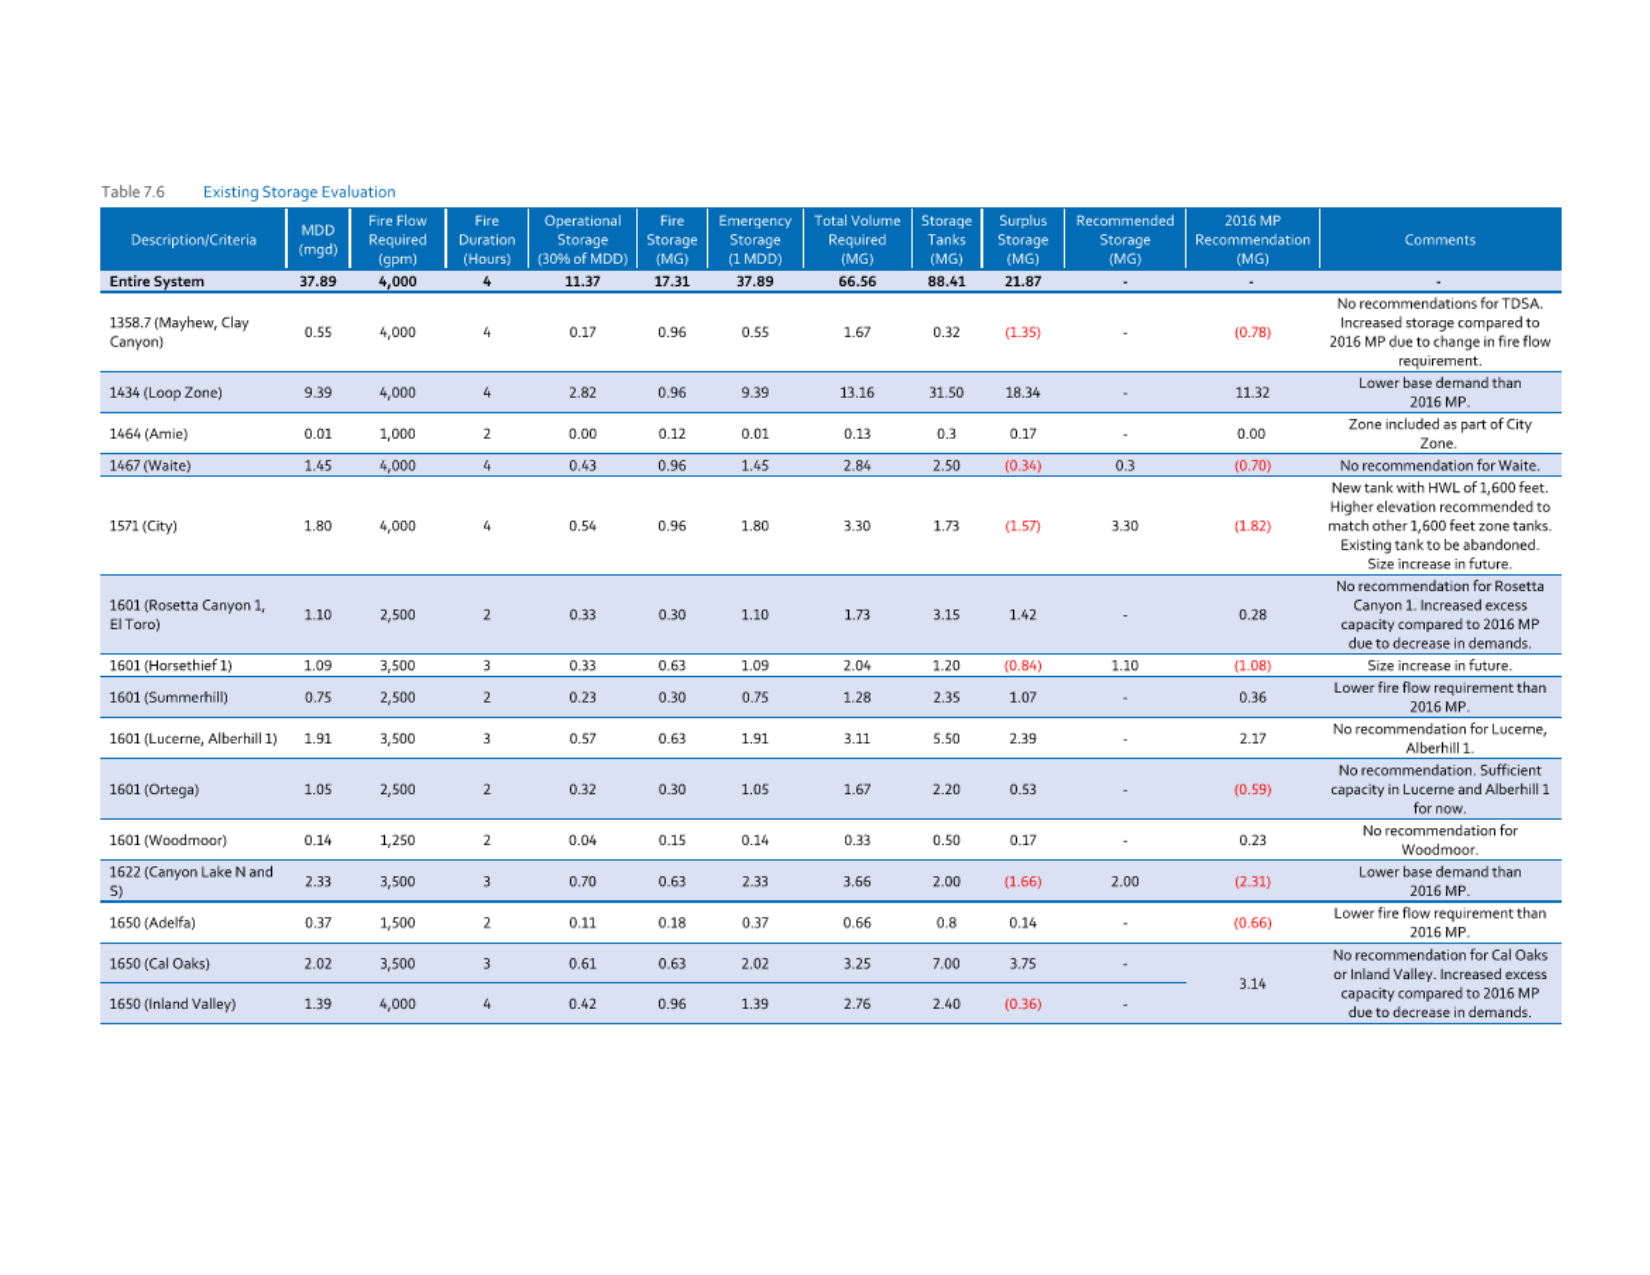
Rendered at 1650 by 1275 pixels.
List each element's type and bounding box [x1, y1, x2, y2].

picture [75, 168, 1575, 1057]
